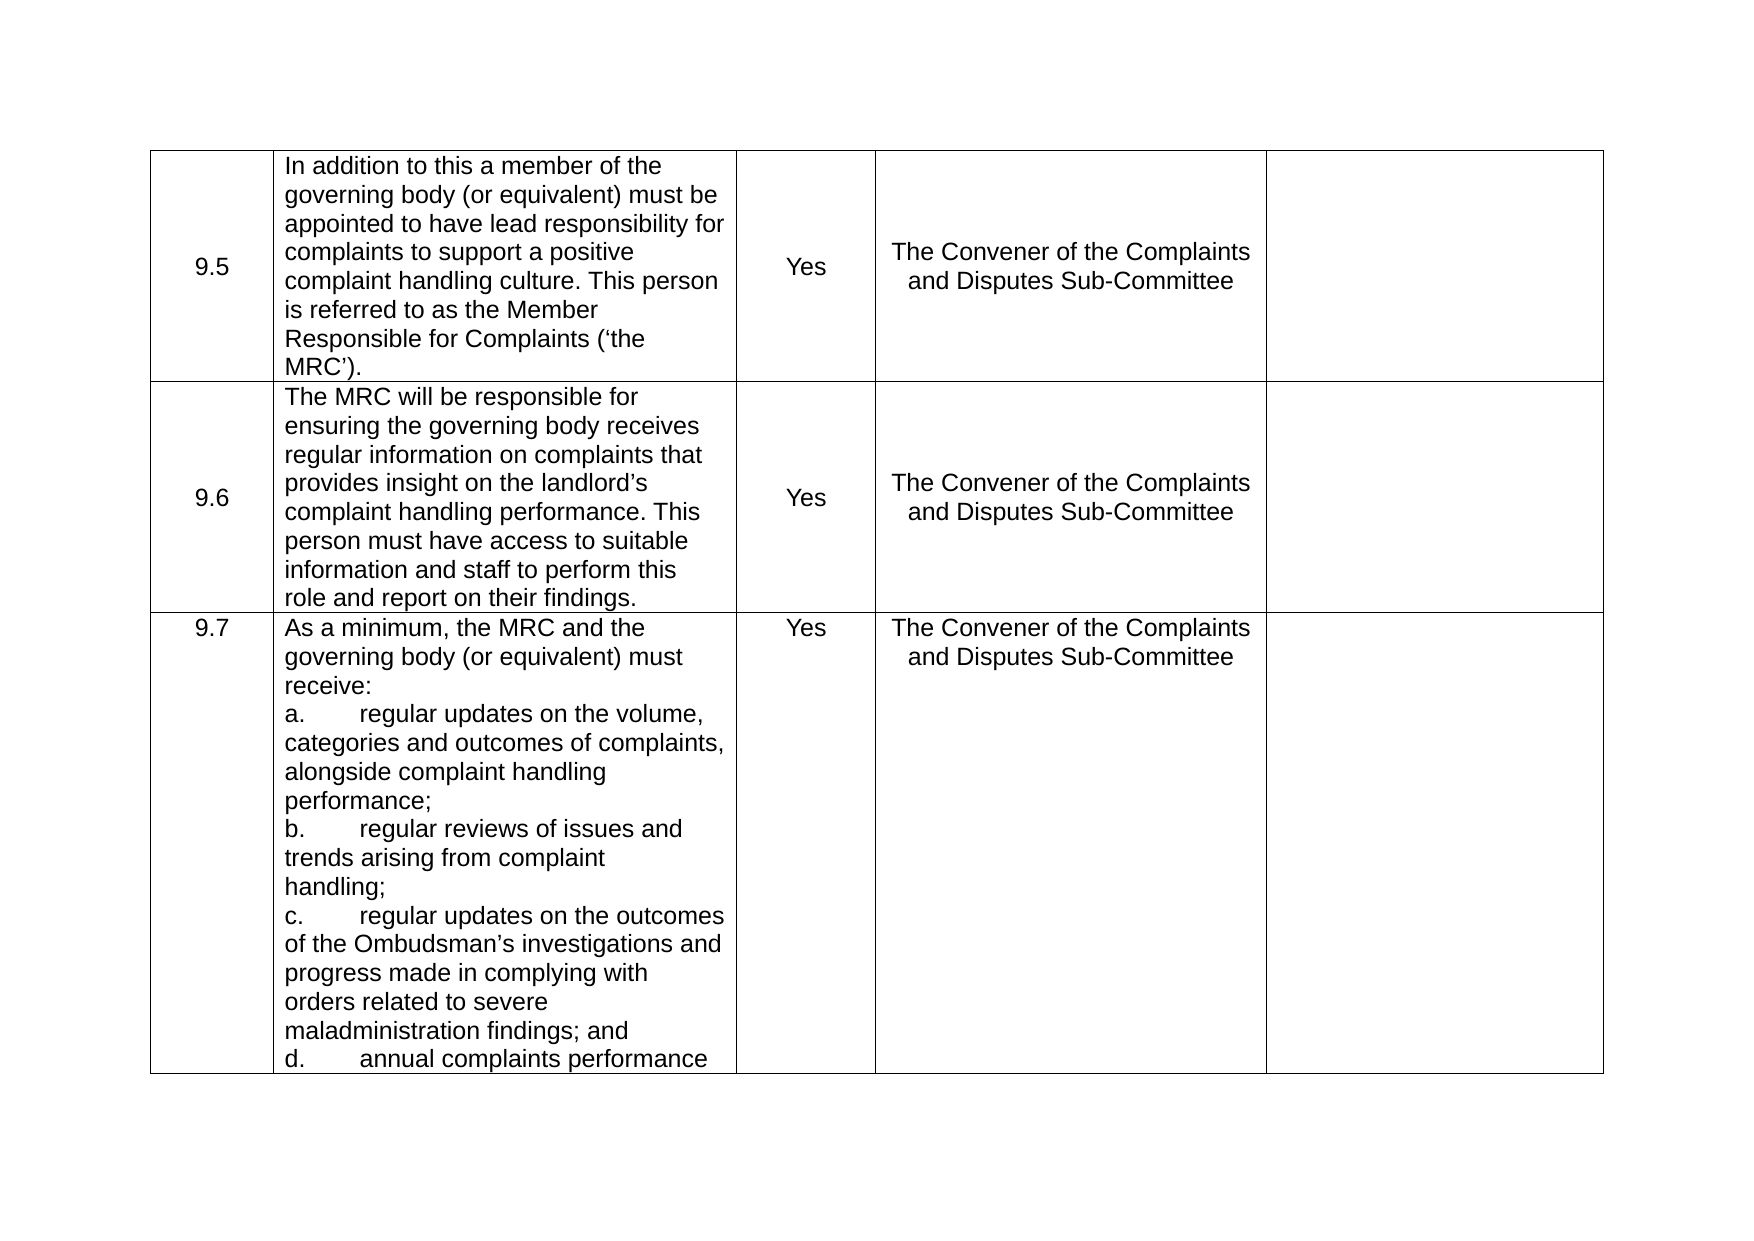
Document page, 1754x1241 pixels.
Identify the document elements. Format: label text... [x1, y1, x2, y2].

table_cell Yes [737, 382, 875, 612]
table_cell [1267, 151, 1603, 381]
table_cell Yes [737, 613, 875, 1073]
table_cell Yes [737, 151, 875, 381]
table_cell 9.5 [151, 151, 273, 381]
table_cell In addition to this a member of the governing body (or equivalent) must be appointed to have lead responsibility for complaints to support a positive complaint handling culture. This person is referred to as the Member Responsible for Complaints (‘the MRC’). [274, 151, 736, 381]
table_cell The MRC will be responsible for ensuring the governing body receives regular information on complaints that provides insight on the landlord’s complaint handling performance. This person must have access to suitable information and staff to perform this role and report on their findings. [274, 382, 736, 612]
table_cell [876, 613, 1266, 1073]
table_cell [876, 151, 1266, 381]
table_cell 9.7 [151, 613, 273, 1073]
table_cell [274, 613, 736, 1073]
table_cell [1267, 382, 1603, 612]
table_cell [1267, 613, 1603, 1073]
table_cell 9.6 [151, 382, 273, 612]
table_cell The Convener of the Complaints and Disputes Sub-Committee [876, 382, 1266, 612]
